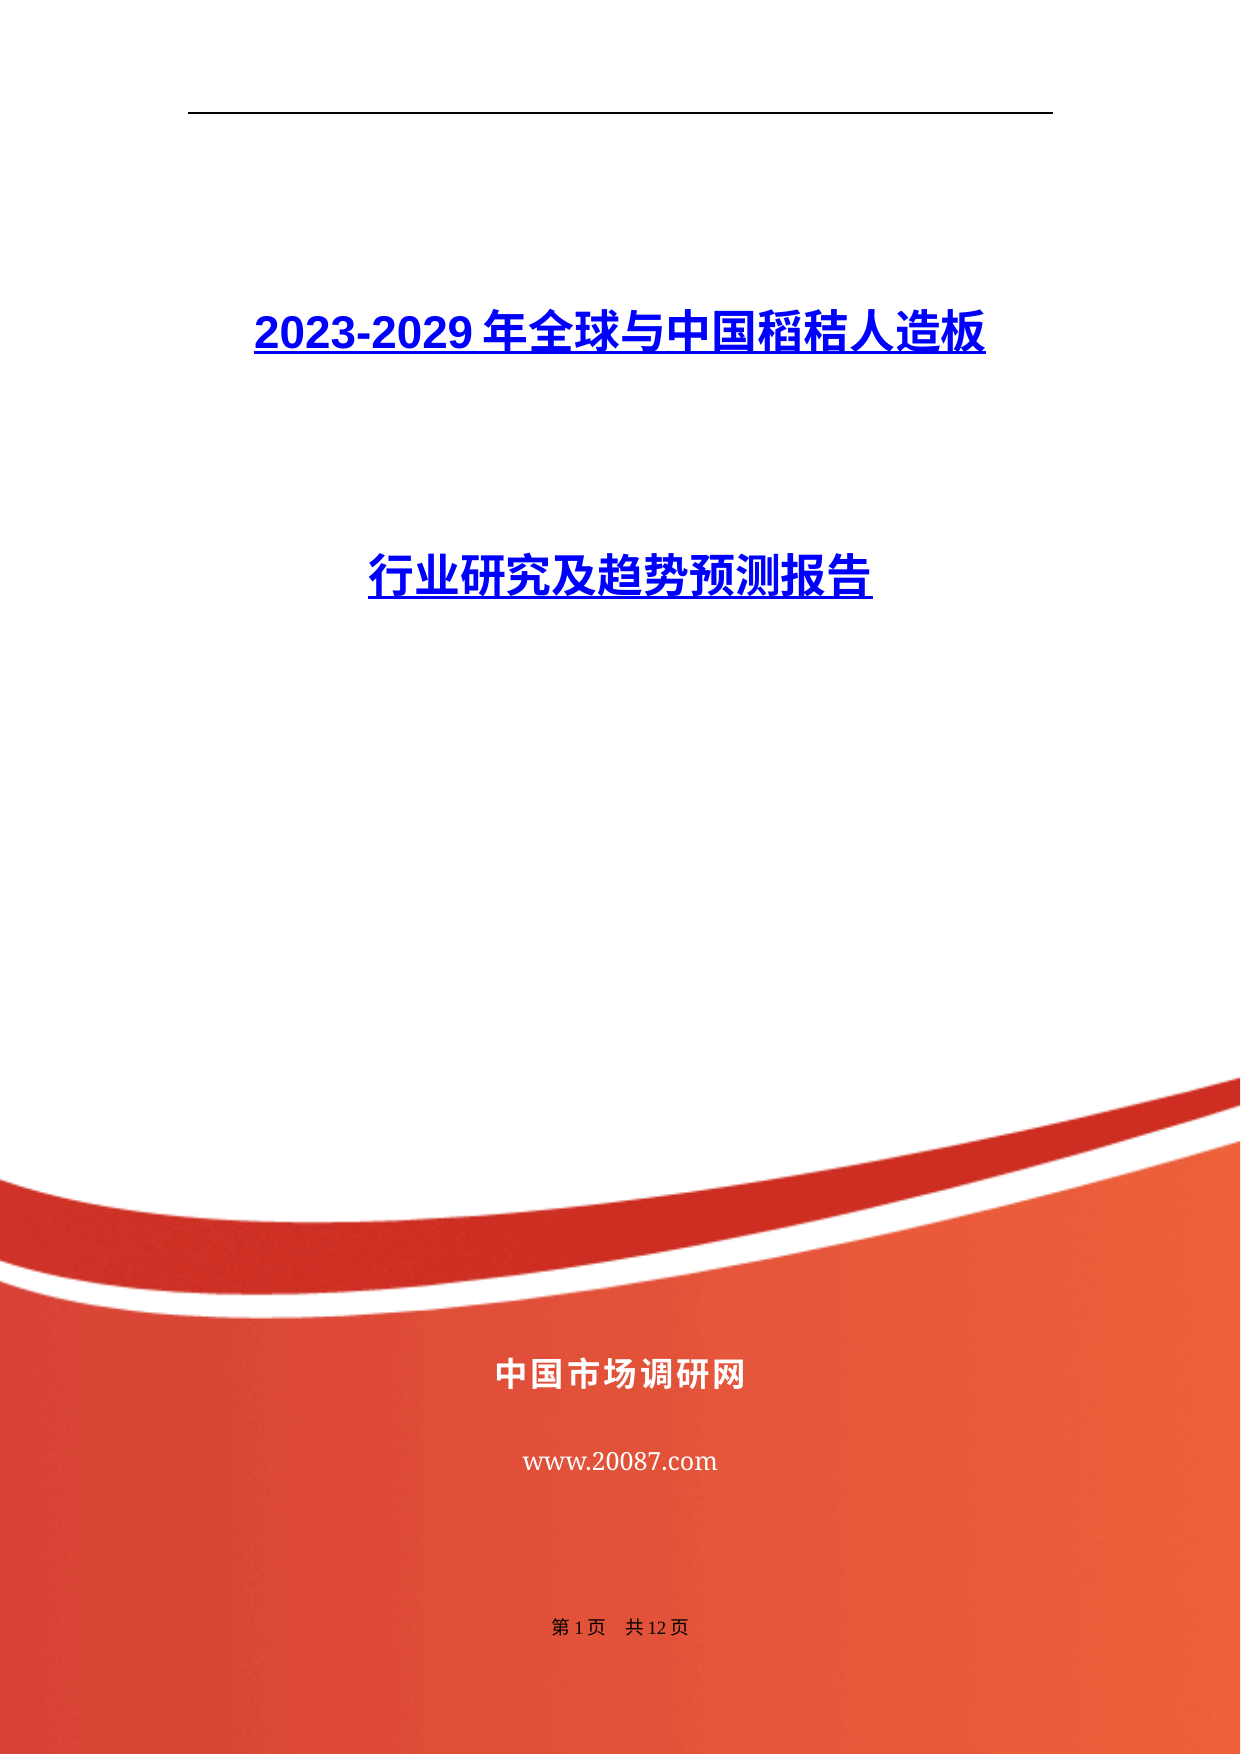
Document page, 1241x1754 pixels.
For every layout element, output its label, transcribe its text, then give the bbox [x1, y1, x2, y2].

table_header 2023-2029年全球与中国稻秸人造板行业研究及趋势预测报告 [188, 207, 1053, 773]
subtitle 中国市场调研网 [187, 1339, 1053, 1404]
text www.20087.com [187, 1428, 1053, 1493]
picture [0, 1006, 1241, 1754]
